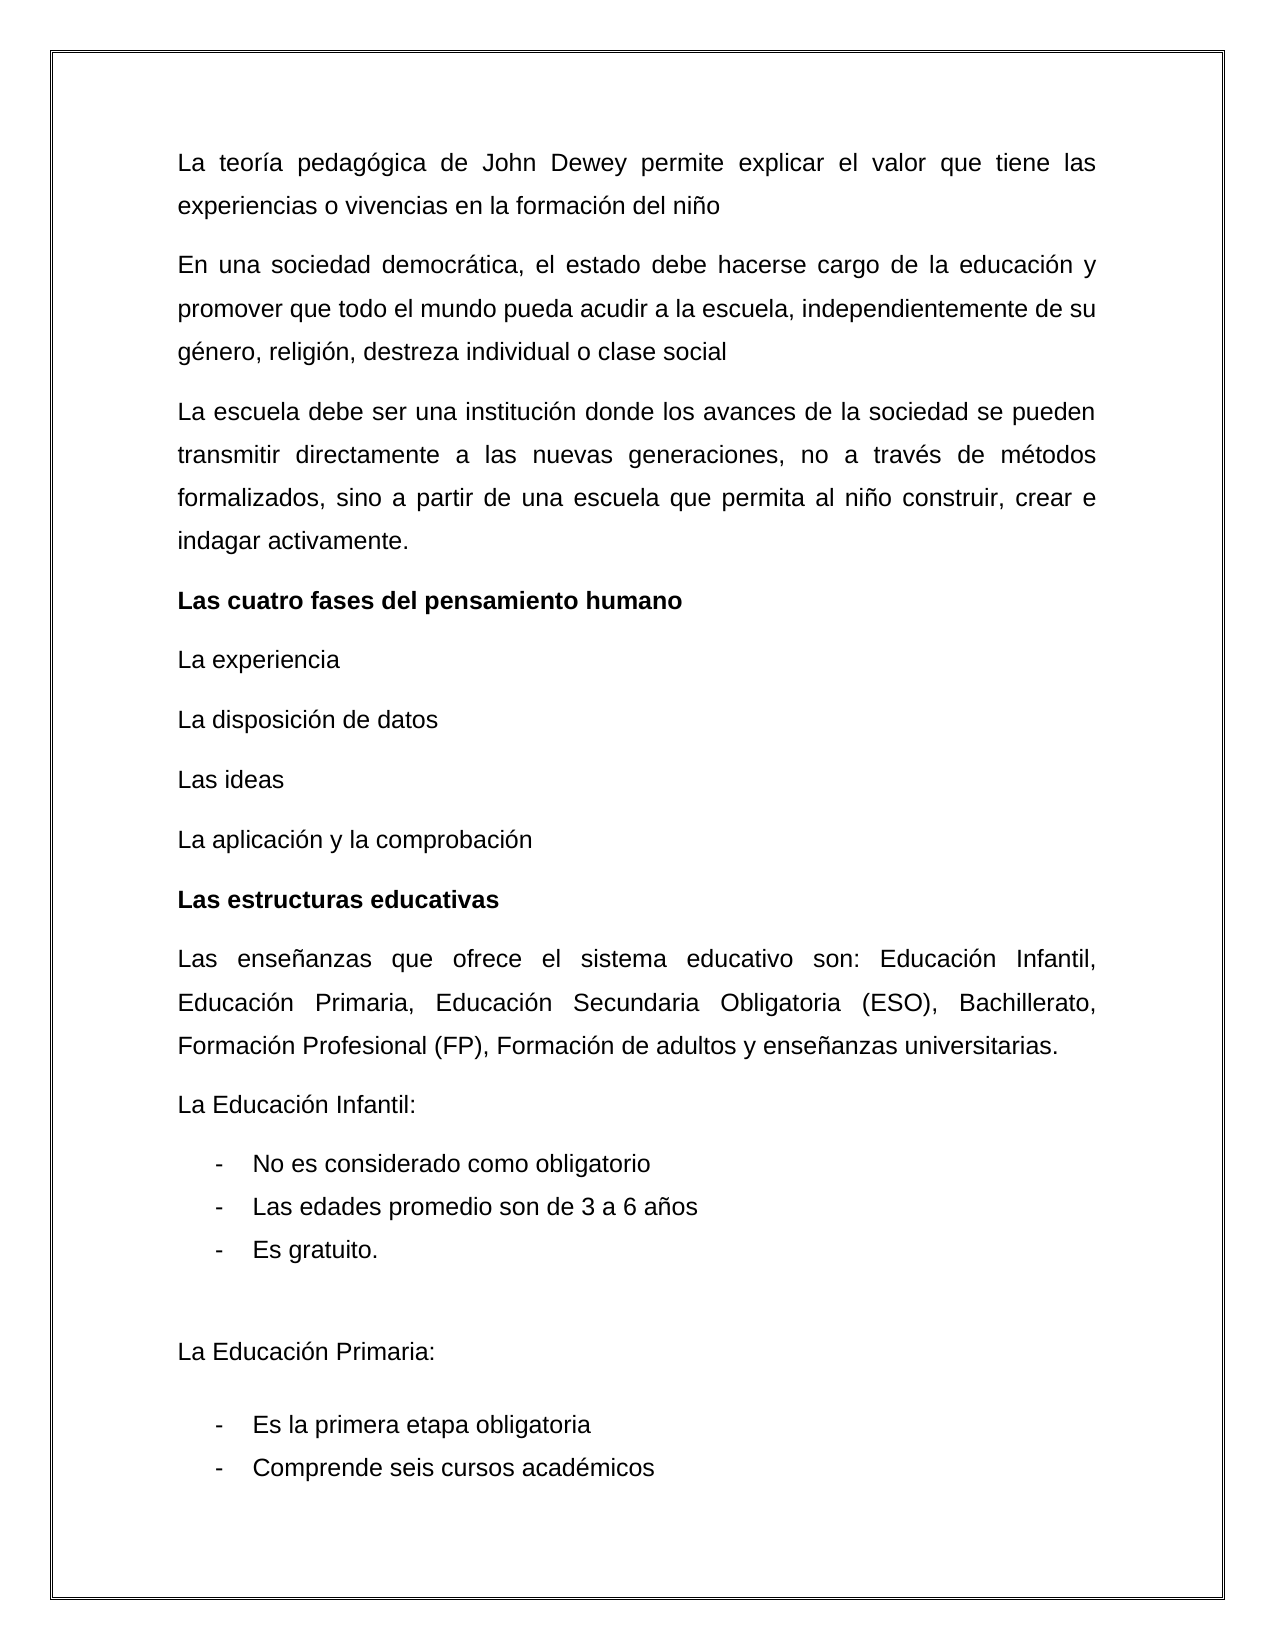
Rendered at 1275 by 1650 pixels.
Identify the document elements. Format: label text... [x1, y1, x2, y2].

text Las cuatro fases del pensamiento humano [177, 586, 1098, 614]
text La escuela debe ser una institución donde los avances de la sociedad se pueden transmitir directamente a las nuevas generaciones, no a través de métodos formalizados, sino a partir de una escuela que permita al niño construir, crear e indagar activamente. [177, 397, 1098, 555]
text La experiencia [177, 646, 1098, 674]
text La aplicación y la comprobación [177, 825, 1098, 854]
list Comprende seis cursos académicos [215, 1453, 1098, 1482]
text La teoría pedagógica de John Dewey permite explicar el valor que tiene las experiencias o vivencias en la formación del niño [177, 148, 1098, 219]
text Las estructuras educativas [177, 885, 1098, 913]
text En una sociedad democrática, el estado debe hacerse cargo de la educación y promover que todo el mundo pueda acudir a la escuela, independientemente de su género, religión, destreza individual o clase social [177, 251, 1098, 366]
text Las enseñanzas que ofrece el sistema educativo son: Educación Infantil, Educación Primaria, Educación Secundaria Obligatoria (ESO), Bachillerato, Formación Profesional (FP), Formación de adultos y enseñanzas universitarias. [177, 944, 1098, 1059]
list Es gratuito. [215, 1236, 1098, 1264]
text La Educación Primaria: [177, 1337, 1098, 1366]
list No es considerado como obligatorio [215, 1149, 1098, 1178]
list Las edades promedio son de 3 a 6 años [215, 1192, 1098, 1221]
list Es la primera etapa obligatoria [215, 1410, 1098, 1438]
text La Educación Infantil: [177, 1091, 1098, 1119]
text La disposición de datos [177, 705, 1098, 734]
text Las ideas [177, 765, 1098, 794]
